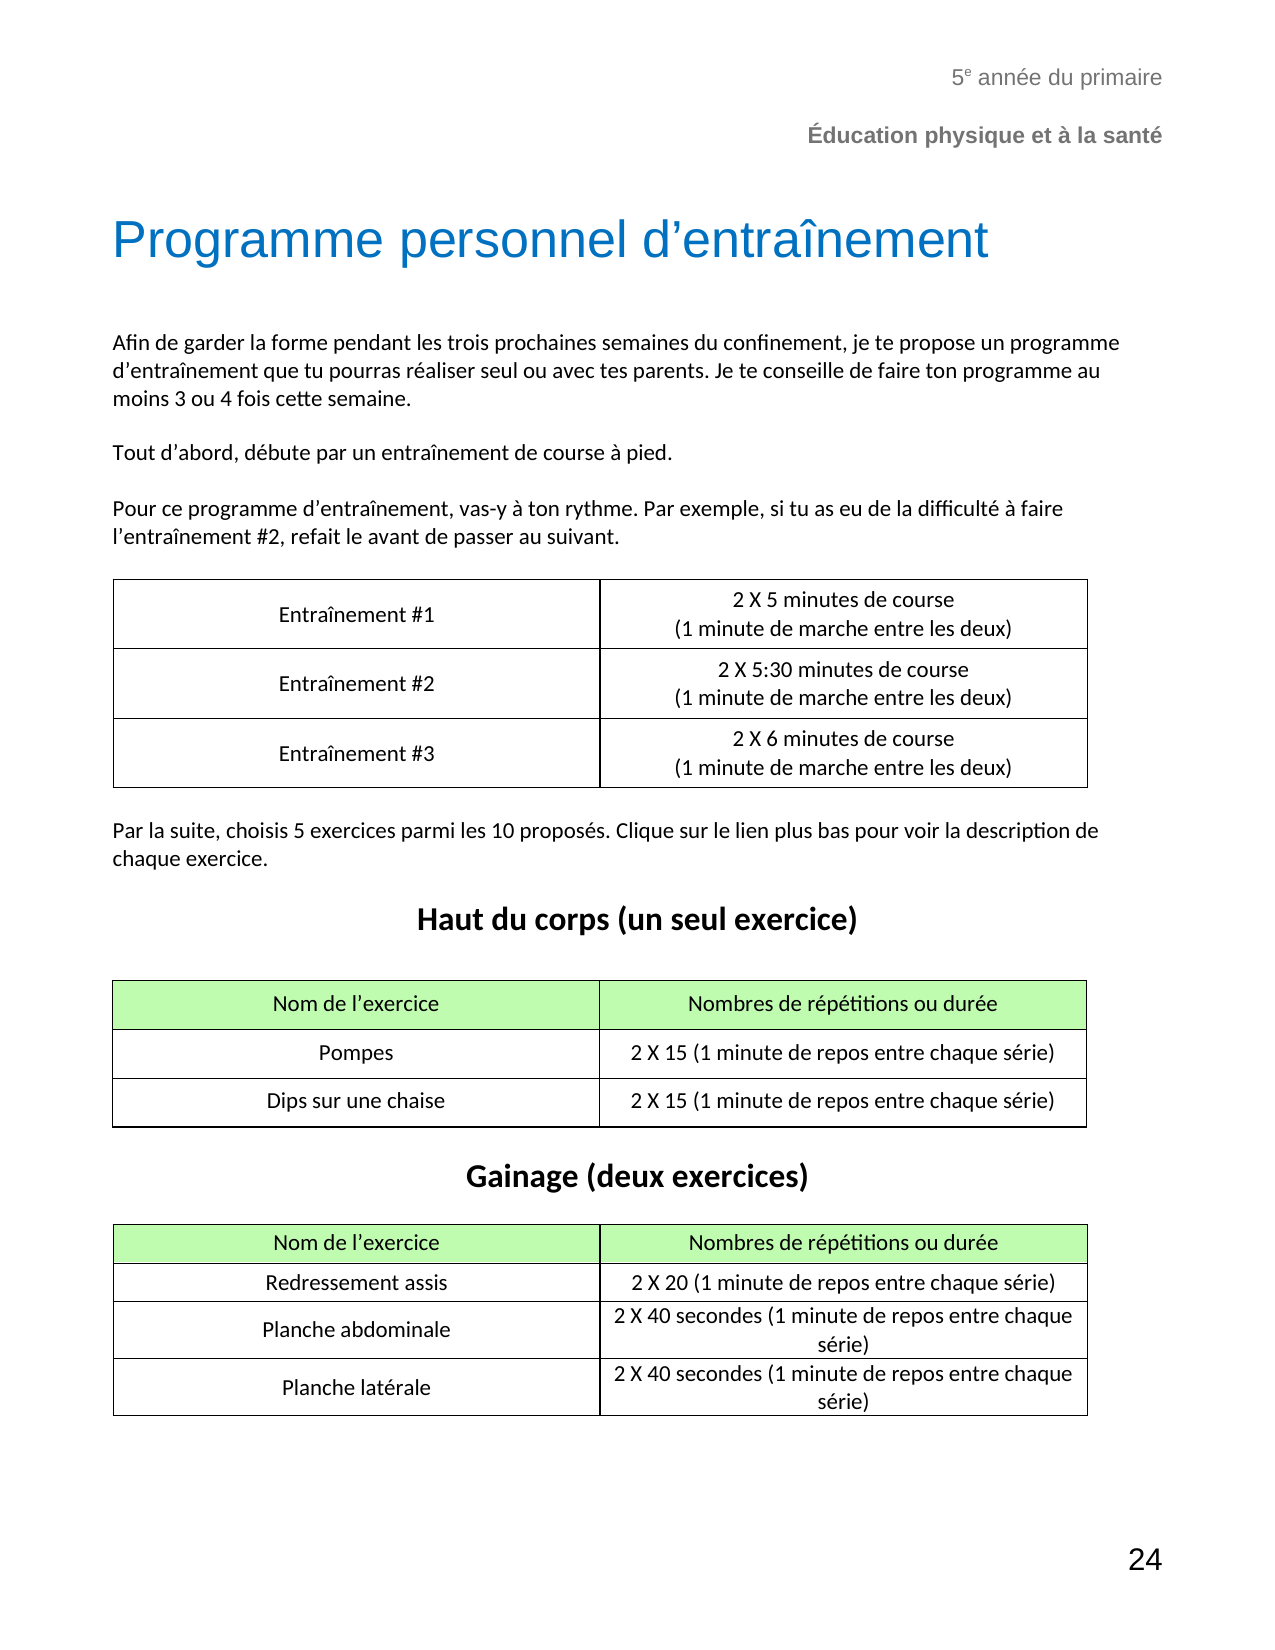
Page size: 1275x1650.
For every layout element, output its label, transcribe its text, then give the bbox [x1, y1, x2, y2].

table_cell Dips sur une chaise [113, 1079, 599, 1126]
table_cell 2 X 6 minutes de course (1 minute de marche entre les deux) [601, 719, 1087, 787]
text Gainage (deux exercices) [112, 1155, 1162, 1196]
table_cell Planche latérale [114, 1359, 599, 1415]
table_cell Entraînement #3 [114, 719, 599, 787]
table_header Entraînement #1 [114, 580, 599, 648]
table_cell 2 X 20 (1 minute de repos entre chaque série) [601, 1264, 1087, 1301]
table_header Nom de l’exercice [114, 1225, 599, 1262]
table_header Nombres de répétitions ou durée [600, 981, 1086, 1029]
text Éducation physique et à la santé [112, 122, 1162, 148]
table_header Nombres de répétitions ou durée [601, 1225, 1087, 1262]
table_cell Entraînement #2 [114, 649, 599, 717]
table_cell 2 X 40 secondes (1 minute de repos entre chaque série) [601, 1302, 1087, 1358]
text Haut du corps (un seul exercice) [112, 898, 1162, 939]
text Programme personnel d’entraînement [112, 208, 1162, 268]
text Tout d’abord, débute par un entraînement de course à pied. [112, 438, 1162, 466]
text Afin de garder la forme pendant les trois prochaines semaines du confinement, je te propose un programme d’entraînement que tu pourras réaliser seul ou avec tes parents. Je te conseille de faire ton programme au moins 3 ou 4 fois cette semaine. [112, 328, 1162, 412]
table_cell Pompes [113, 1030, 599, 1077]
table_cell 2 X 5:30 minutes de course (1 minute de marche entre les deux) [601, 649, 1087, 717]
text Pour ce programme d’entraînement, vas-y à ton rythme. Par exemple, si tu as eu de la difficulté à faire l’entraînement #2, refait le avant de passer au suivant. [112, 494, 1162, 550]
table_cell Redressement assis [114, 1264, 599, 1301]
text Par la suite, choisis 5 exercices parmi les 10 proposés. Clique sur le lien plus bas pour voir la description de chaque exercice. [112, 816, 1162, 872]
table_header 2 X 5 minutes de course (1 minute de marche entre les deux) [601, 580, 1087, 648]
table_cell Planche abdominale [114, 1302, 599, 1358]
table_cell 2 X 15 (1 minute de repos entre chaque série) [600, 1030, 1086, 1077]
table_cell 2 X 40 secondes (1 minute de repos entre chaque série) [601, 1359, 1087, 1415]
table_cell 2 X 15 (1 minute de repos entre chaque série) [600, 1079, 1086, 1126]
table_header Nom de l’exercice [113, 981, 599, 1029]
